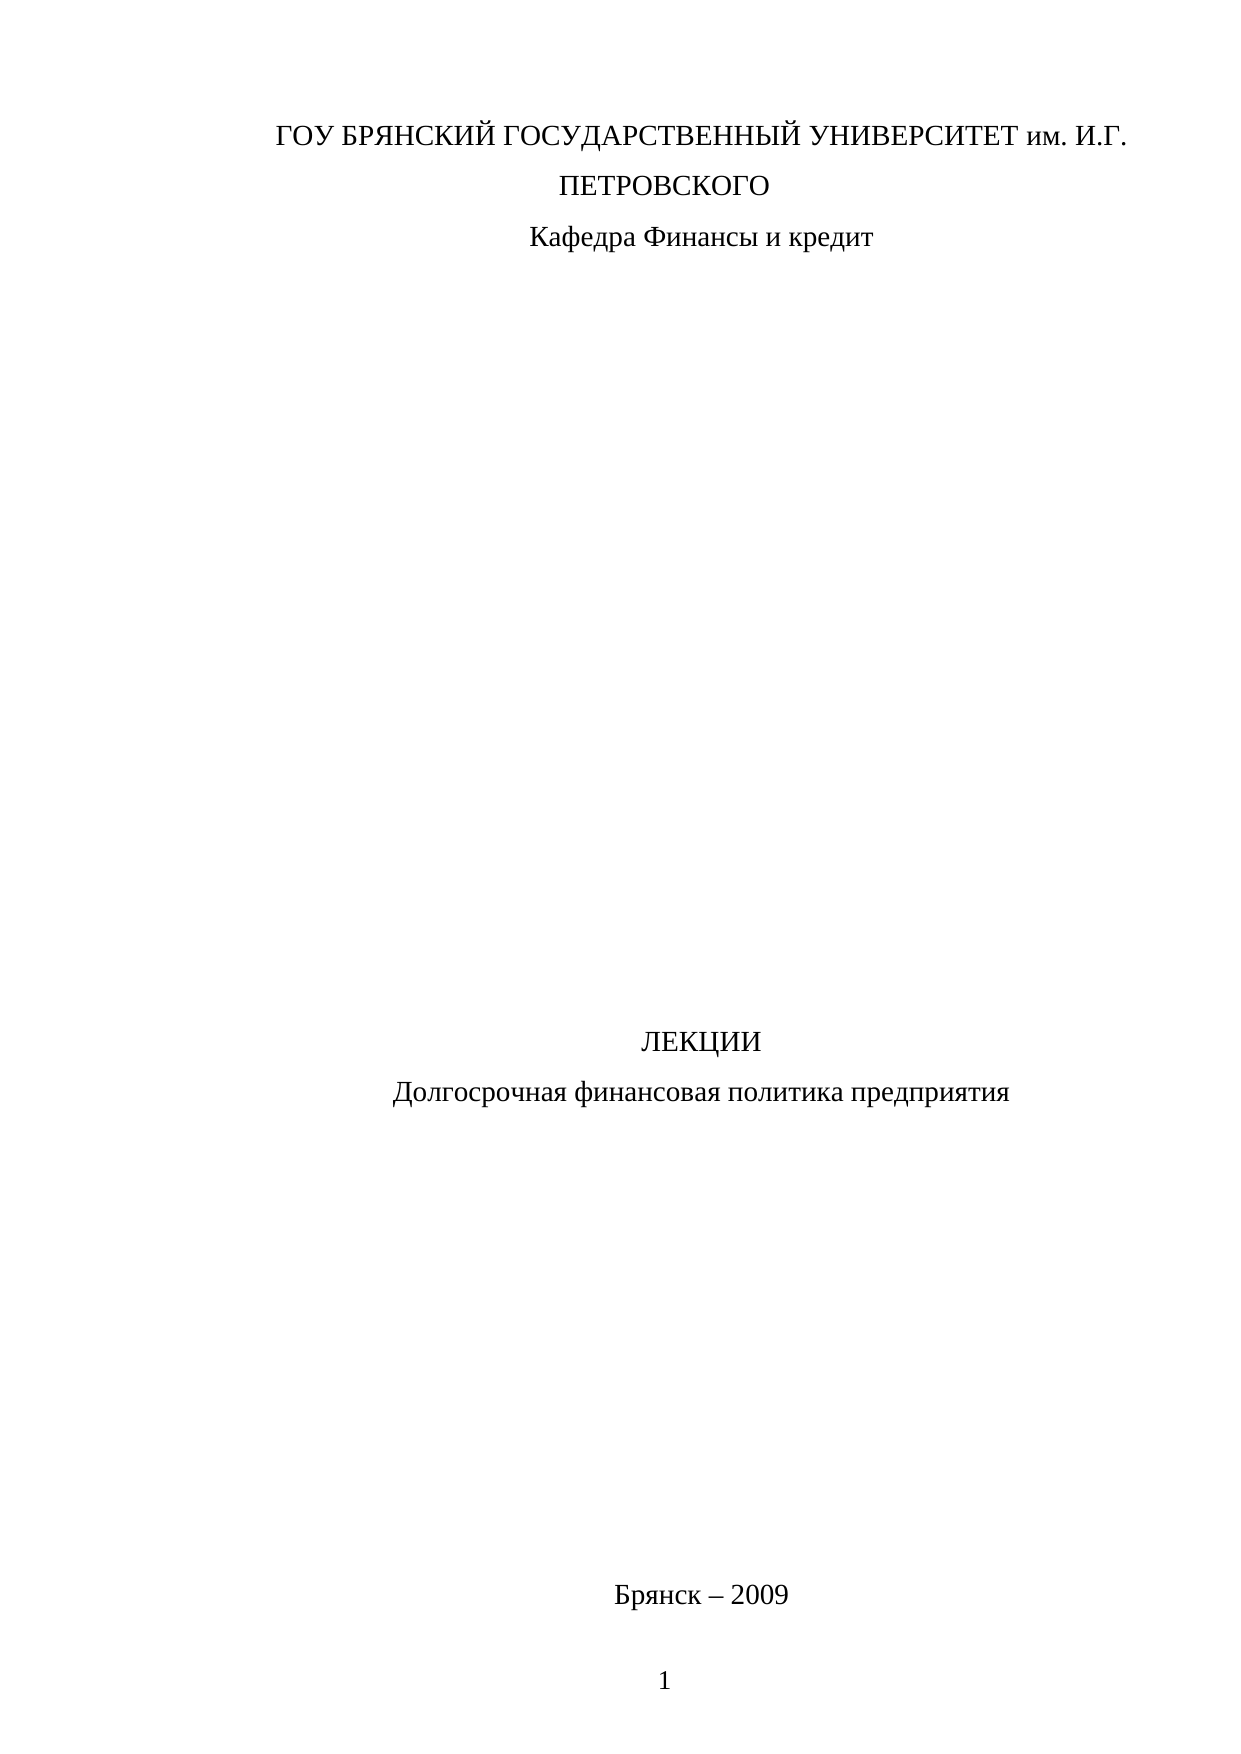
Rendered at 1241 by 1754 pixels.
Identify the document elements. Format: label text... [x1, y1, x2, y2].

text Долгосрочная финансовая политика предприятия [177, 1074, 1152, 1108]
text Брянск – 2009 [177, 1577, 1152, 1611]
text ГОУ Брянский государственный университет им. И.Г. петровского [177, 118, 1152, 202]
text Кафедра Финансы и кредит [177, 219, 1152, 252]
text ЛЕКЦИИ [177, 1024, 1152, 1057]
